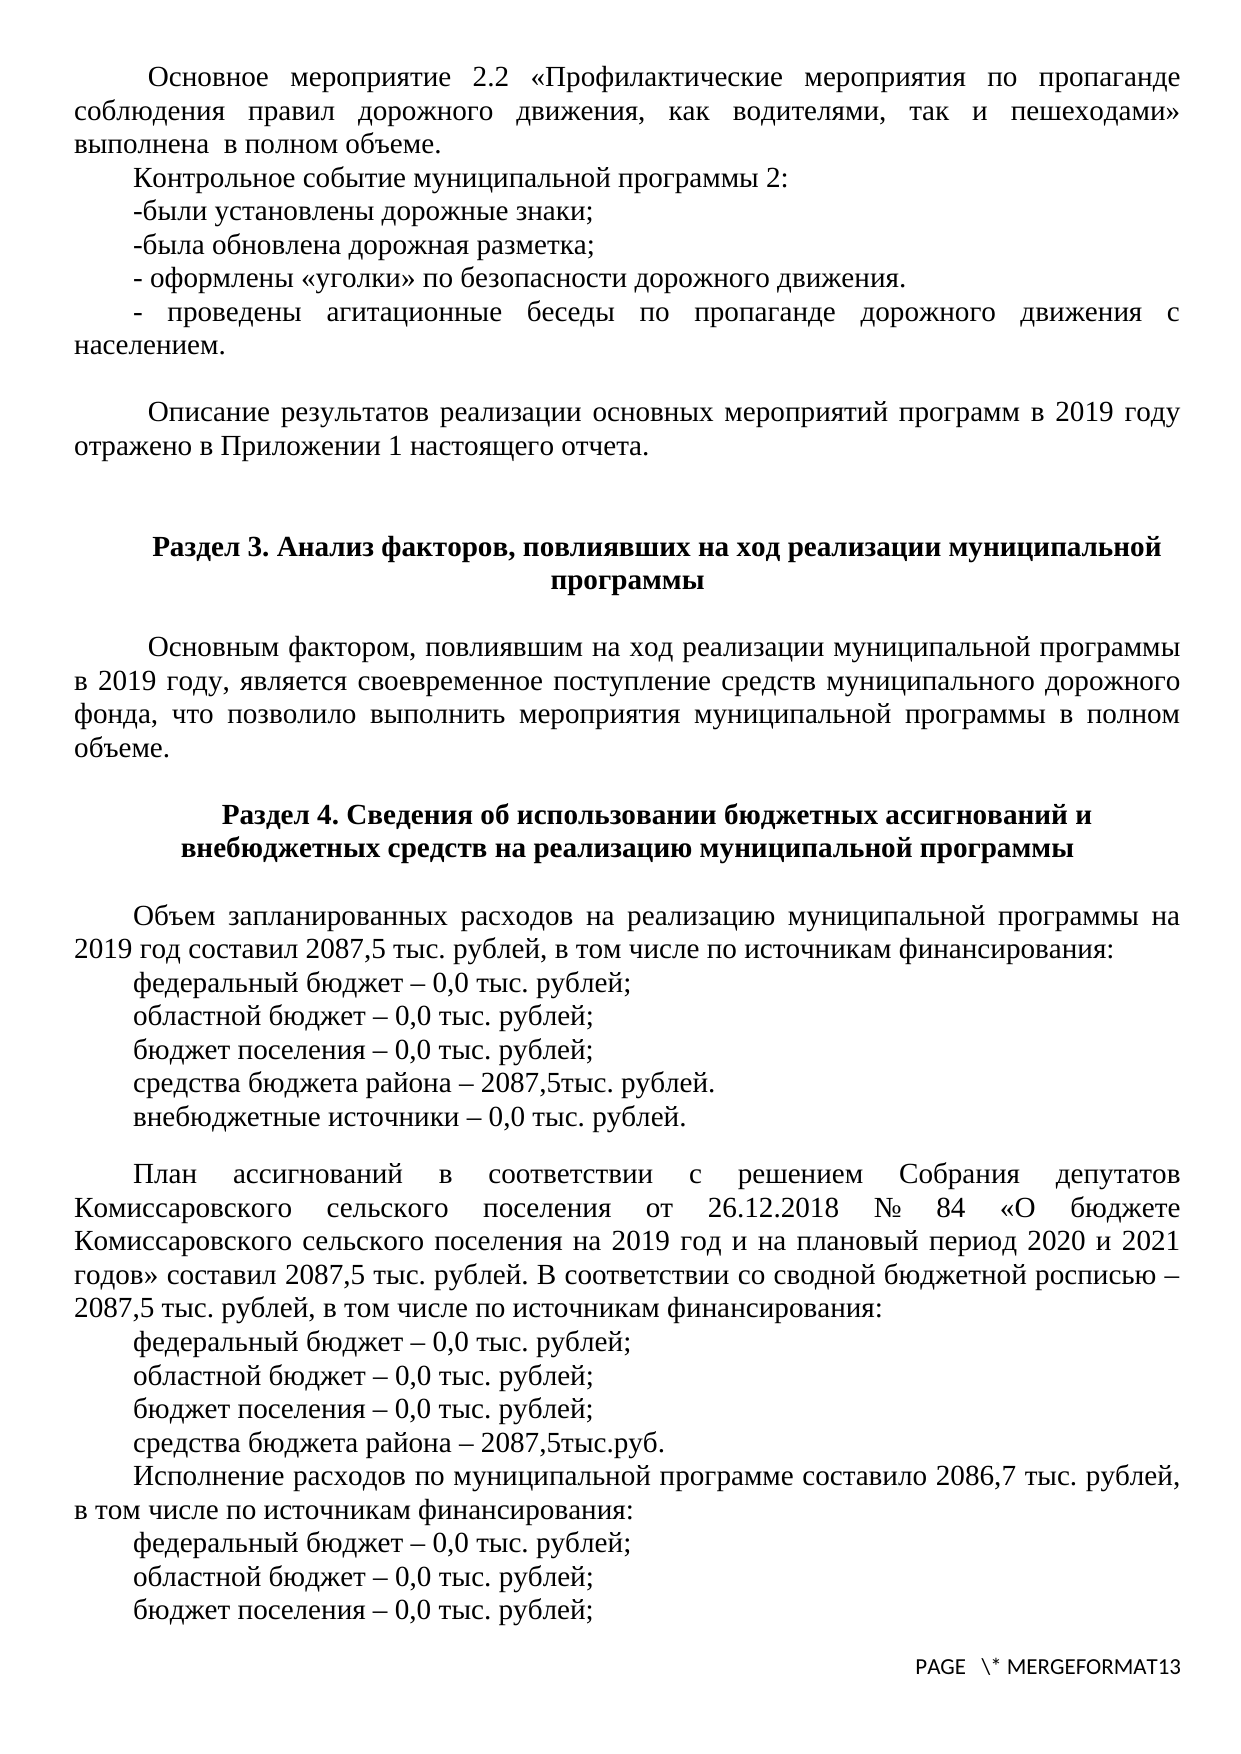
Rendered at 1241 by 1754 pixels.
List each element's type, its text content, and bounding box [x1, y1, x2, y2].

text Исполнение расходов по муниципальной программе составило 2086,7 тыс. рублей, в том числе по источникам финансирования: [74, 1458, 1181, 1525]
text областной бюджет – 0,0 тыс. рублей; [74, 998, 1181, 1032]
text Контрольное событие муниципальной программы 2: [74, 160, 1181, 193]
text Основное мероприятие 2.2 «Профилактические мероприятия по пропаганде соблюдения правил дорожного движения, как водителями, так и пешеходами» выполнена в полном объеме. [74, 59, 1181, 160]
text средства бюджета района – 2087,5тыс.руб. [74, 1425, 1181, 1458]
text -были установлены дорожные знаки; [74, 193, 1181, 227]
text - оформлены «уголки» по безопасности дорожного движения. [74, 260, 1181, 294]
text Объем запланированных расходов на реализацию муниципальной программы на 2019 год составил 2087,5 тыс. рублей, в том числе по источникам финансирования: [74, 898, 1181, 965]
text областной бюджет – 0,0 тыс. рублей; [74, 1358, 1181, 1391]
text федеральный бюджет – 0,0 тыс. рублей; [74, 1324, 1181, 1358]
text областной бюджет – 0,0 тыс. рублей; [74, 1559, 1181, 1592]
text План ассигнований в соответствии с решением Собрания депутатов Комиссаровского сельского поселения от 26.12.2018 № 84 «О бюджете Комиссаровского сельского поселения на 2019 год и на плановый период 2020 и 2021 годов» составил 2087,5 тыс. рублей. В соответствии со сводной бюджетной росписью – 2087,5 тыс. рублей, в том числе по источникам финансирования: [74, 1156, 1181, 1324]
text внебюджетные источники – 0,0 тыс. рублей. [74, 1099, 1181, 1132]
text - проведены агитационные беседы по пропаганде дорожного движения с населением. [74, 294, 1181, 361]
text Основным фактором, повлиявшим на ход реализации муниципальной программы в 2019 году, является своевременное поступление средств муниципального дорожного фонда, что позволило выполнить мероприятия муниципальной программы в полном объеме. [74, 629, 1181, 763]
text Описание результатов реализации основных мероприятий программ в 2019 году отражено в Приложении 1 настоящего отчета. [74, 394, 1181, 462]
text бюджет поселения – 0,0 тыс. рублей; [74, 1391, 1181, 1425]
text федеральный бюджет – 0,0 тыс. рублей; [74, 965, 1181, 998]
text средства бюджета района – 2087,5тыс. рублей. [74, 1065, 1181, 1099]
text бюджет поселения – 0,0 тыс. рублей; [74, 1032, 1181, 1065]
text бюджет поселения – 0,0 тыс. рублей; [74, 1592, 1181, 1626]
text Раздел 3. Анализ факторов, повлиявших на ход реализации муниципальной программы [74, 529, 1181, 596]
text -была обновлена дорожная разметка; [74, 227, 1181, 260]
text федеральный бюджет – 0,0 тыс. рублей; [74, 1525, 1181, 1559]
text Раздел 4. Сведения об использовании бюджетных ассигнований и внебюджетных средств на реализацию муниципальной программы [74, 797, 1181, 864]
